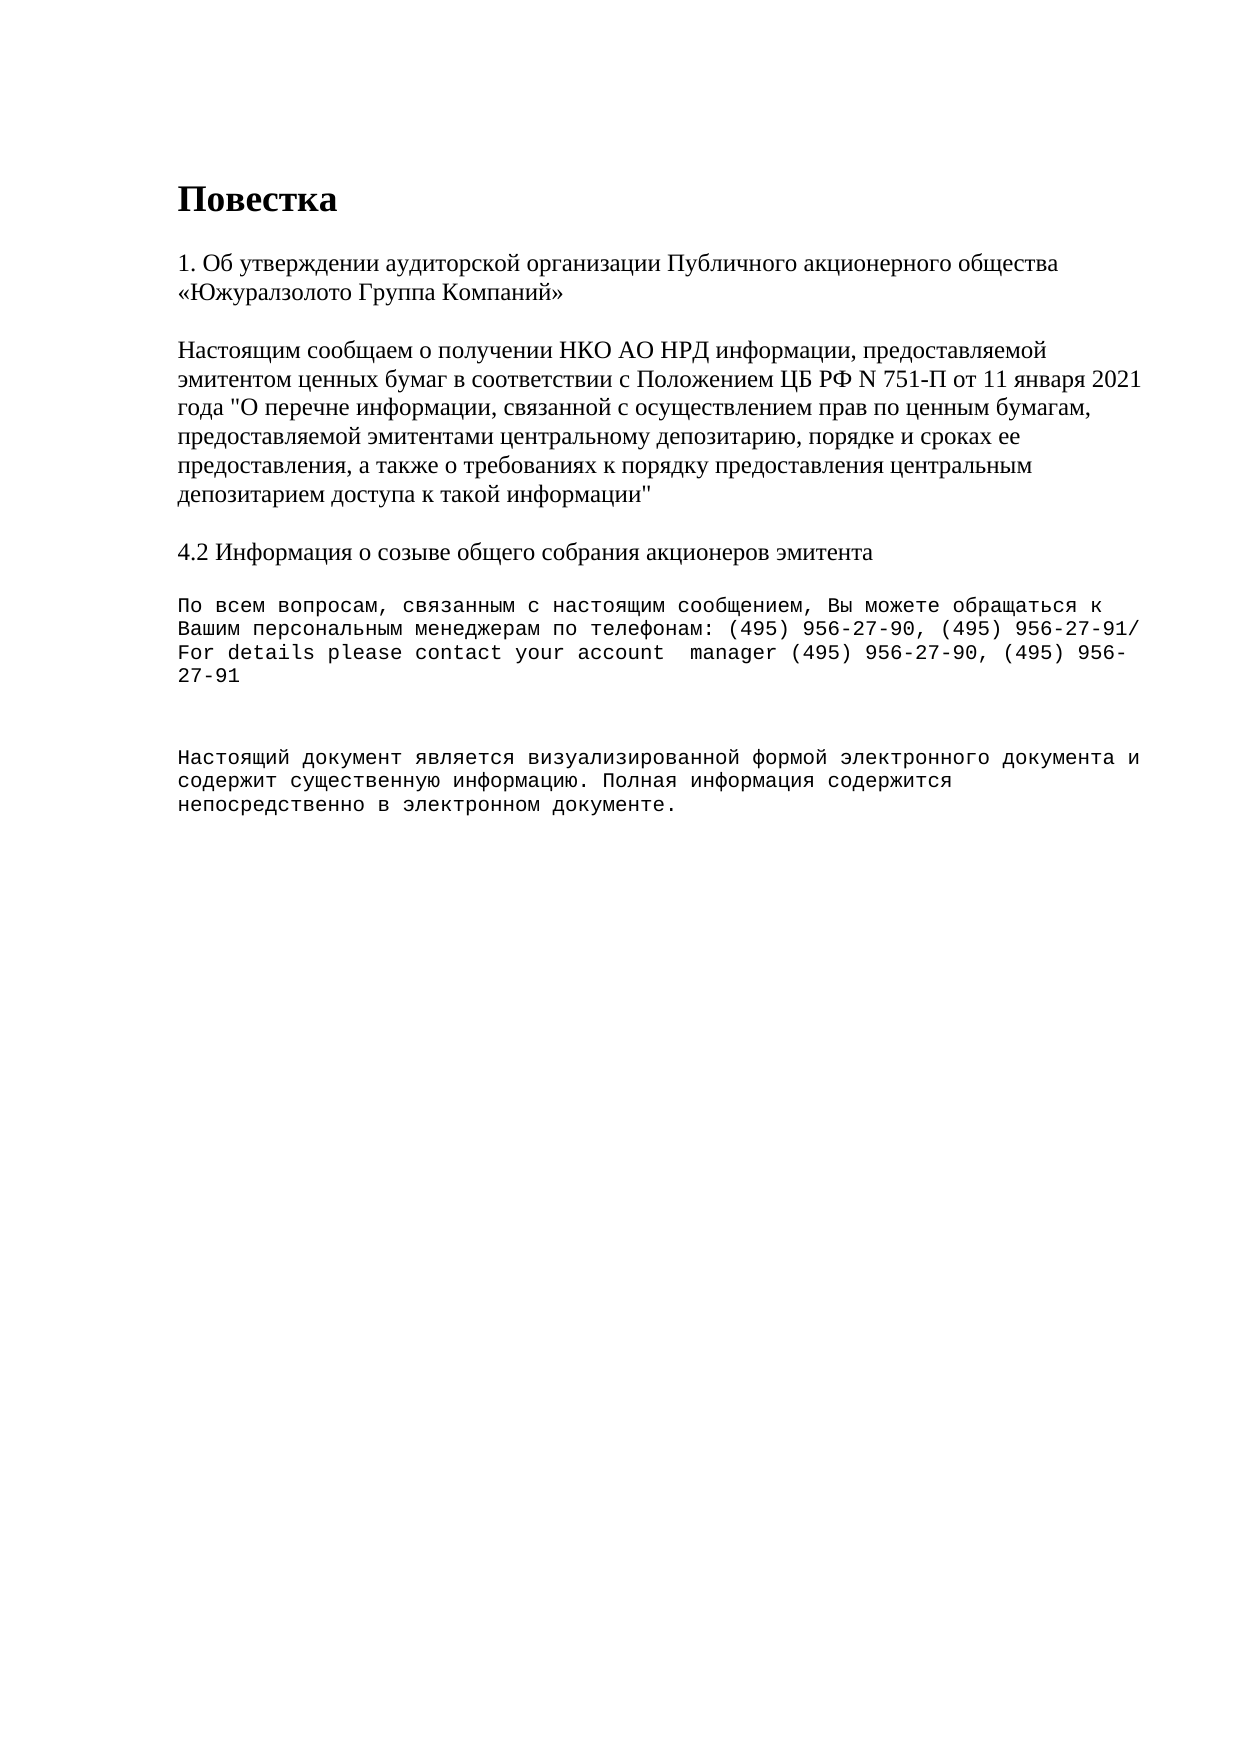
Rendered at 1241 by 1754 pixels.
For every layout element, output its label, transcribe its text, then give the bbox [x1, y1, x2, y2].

text Настоящий документ является визуализированной формой электронного документа и содержит существенную информацию. Полная информация содержится непосредственно в электронном документе. [177, 747, 1152, 818]
text По всем вопросам, связанным с настоящим сообщением, Вы можете обращаться к Вашим персональным менеджерам по телефонам: (495) 956-27-90, (495) 956-27-91/ For details please contact your account manager (495) 956-27-90, (495) 956-27-91 [177, 594, 1152, 689]
text Настоящим сообщаем о получении НКО АО НРД информации, предоставляемой эмитентом ценных бумаг в соответствии с Положением ЦБ РФ N 751-П от 11 января 2021 года "О перечне информации, связанной с осуществлением прав по ценным бумагам, предоставляемой эмитентами центральному депозитарию, порядке и сроках ее предоставления, а также о требованиях к порядку предоставления центральным депозитарием доступа к такой информации" [177, 335, 1152, 507]
text 4.2 Информация о созыве общего собрания акционеров эмитента [177, 537, 1152, 565]
subtitle Повестка [177, 176, 1152, 219]
text 1. Об утверждении аудиторской организации Публичного акционерного общества «Южуралзолото Группа Компаний» [177, 248, 1152, 306]
